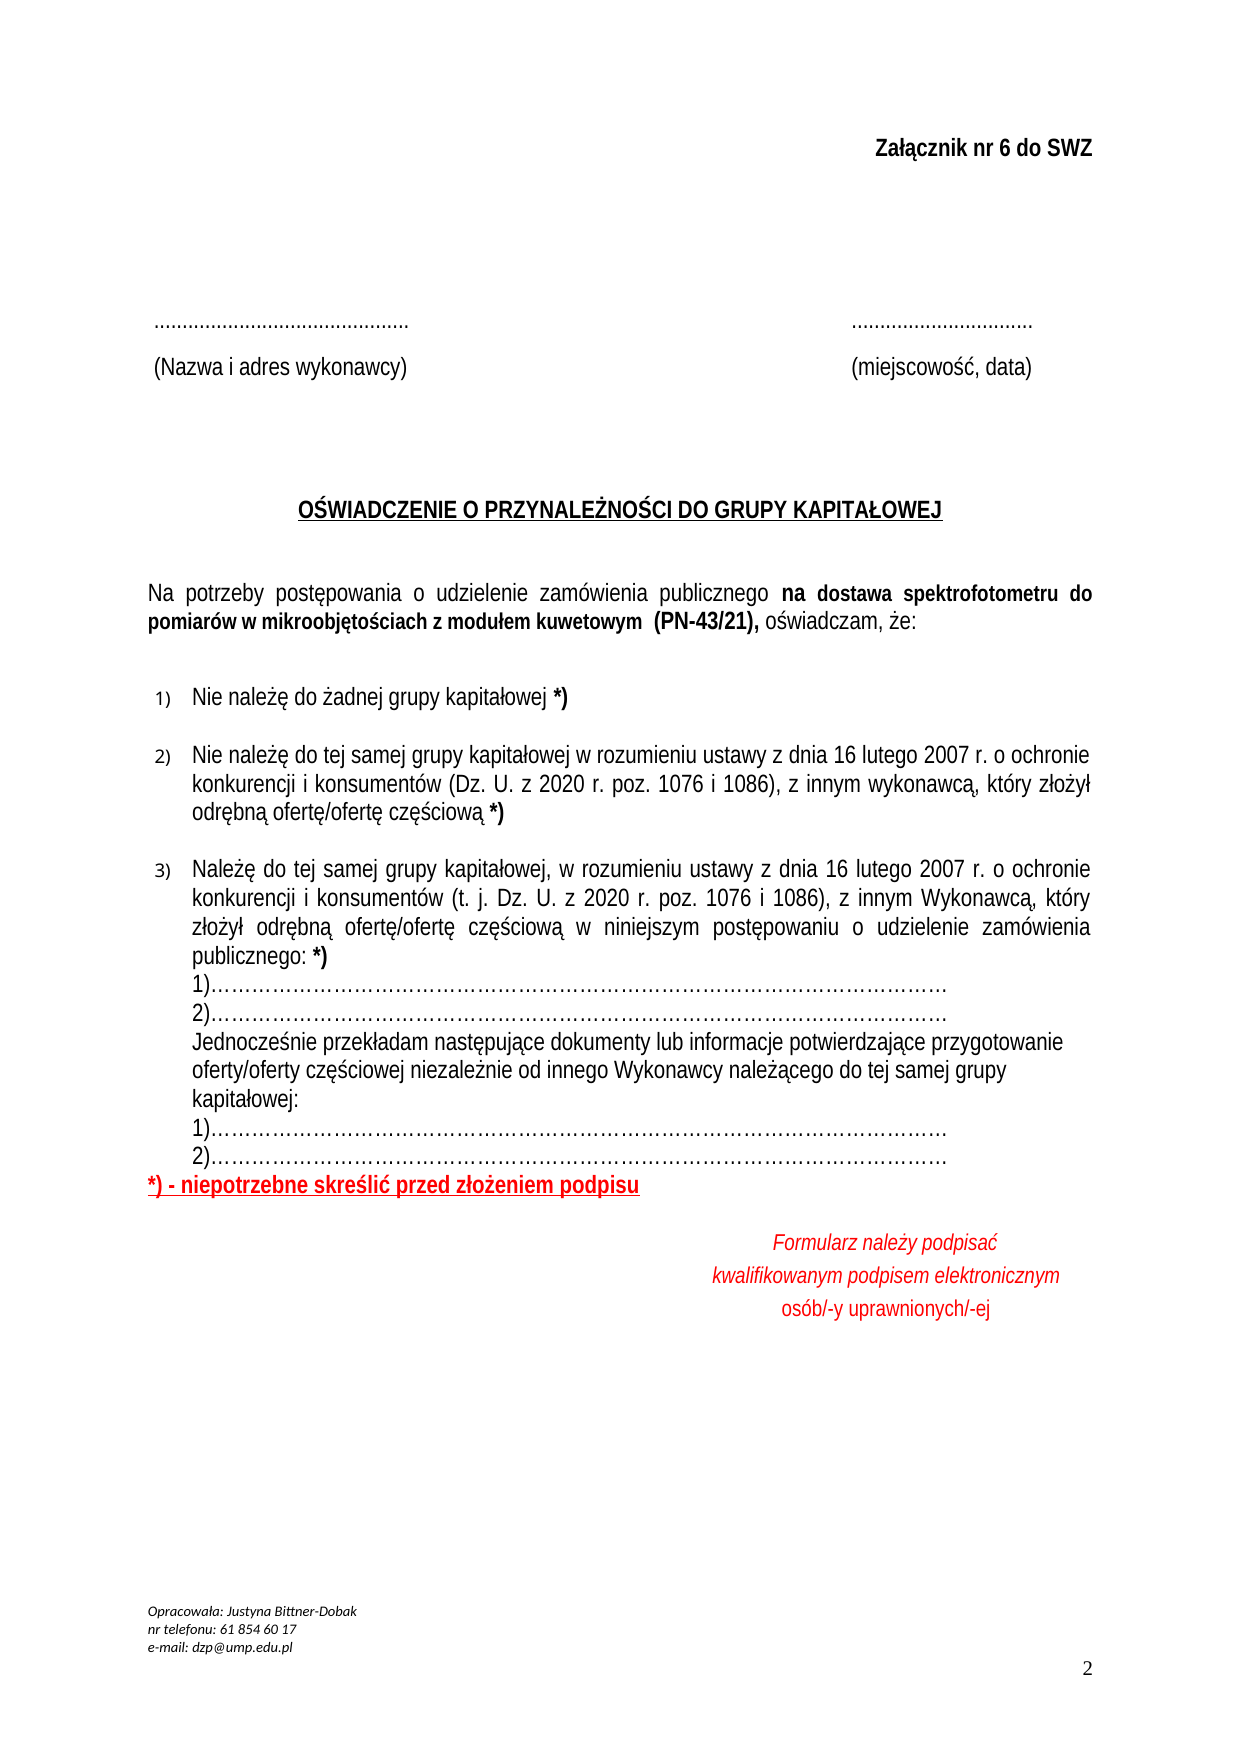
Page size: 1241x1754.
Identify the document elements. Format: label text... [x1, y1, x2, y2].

list Nie należę do żadnej grupy kapitałowej *) [154, 682, 1093, 711]
text *) - niepotrzebne skreślić przed złożeniem podpisu [148, 1170, 1093, 1198]
list Należę do tej samej grupy kapitałowej, w rozumieniu ustawy z dnia 16 lutego 2007 r. o ochronie konkurencji i konsumentów (t. j. Dz. U. z 2020 r. poz. 1076 i 1086), z innym Wykonawcą, który złożył odrębną ofertę/ofertę częściową w niniejszym postępowaniu o udzielenie zamówienia publicznego: *) [154, 854, 1093, 969]
text osób/-y uprawnionych/-ej [148, 1294, 1093, 1321]
text 2)……………………………………………………………………………………………… [192, 1141, 1093, 1170]
text 1)……………………………………………………………………………………………… [192, 969, 1093, 998]
text kwalifikowanym podpisem elektronicznym [148, 1262, 1093, 1288]
text ............................................. ................................ [153, 305, 1087, 333]
text Załącznik nr 6 do SWZ [148, 133, 1093, 162]
text 2)……………………………………………………………………………………………… [192, 998, 1093, 1027]
text OŚWIADCZENIE O PRZYNALEŻNOŚCI DO GRUPY KAPITAŁOWEJ [148, 495, 1093, 524]
text 1)……………………………………………………………………………………………… [192, 1112, 1093, 1141]
text Jednocześnie przekładam następujące dokumenty lub informacje potwierdzające przygotowanie oferty/oferty częściowej niezależnie od innego Wykonawcy należącego do tej samej grupy kapitałowej: [192, 1027, 1093, 1112]
text (Nazwa i adres wykonawcy) (miejscowość, data) [153, 352, 1087, 381]
list Nie należę do tej samej grupy kapitałowej w rozumieniu ustawy z dnia 16 lutego 2007 r. o ochronie konkurencji i konsumentów (Dz. U. z 2020 r. poz. 1076 i 1086), z innym wykonawcą, który złożył odrębną ofertę/ofertę częściową *) [154, 740, 1093, 826]
text Na potrzeby postępowania o udzielenie zamówienia publicznego na dostawa spektrofotometru do pomiarów w mikroobjętościach z modułem kuwetowym (PN-43/21), oświadczam, że: [148, 577, 1093, 635]
text Formularz należy podpisać [148, 1229, 1093, 1256]
